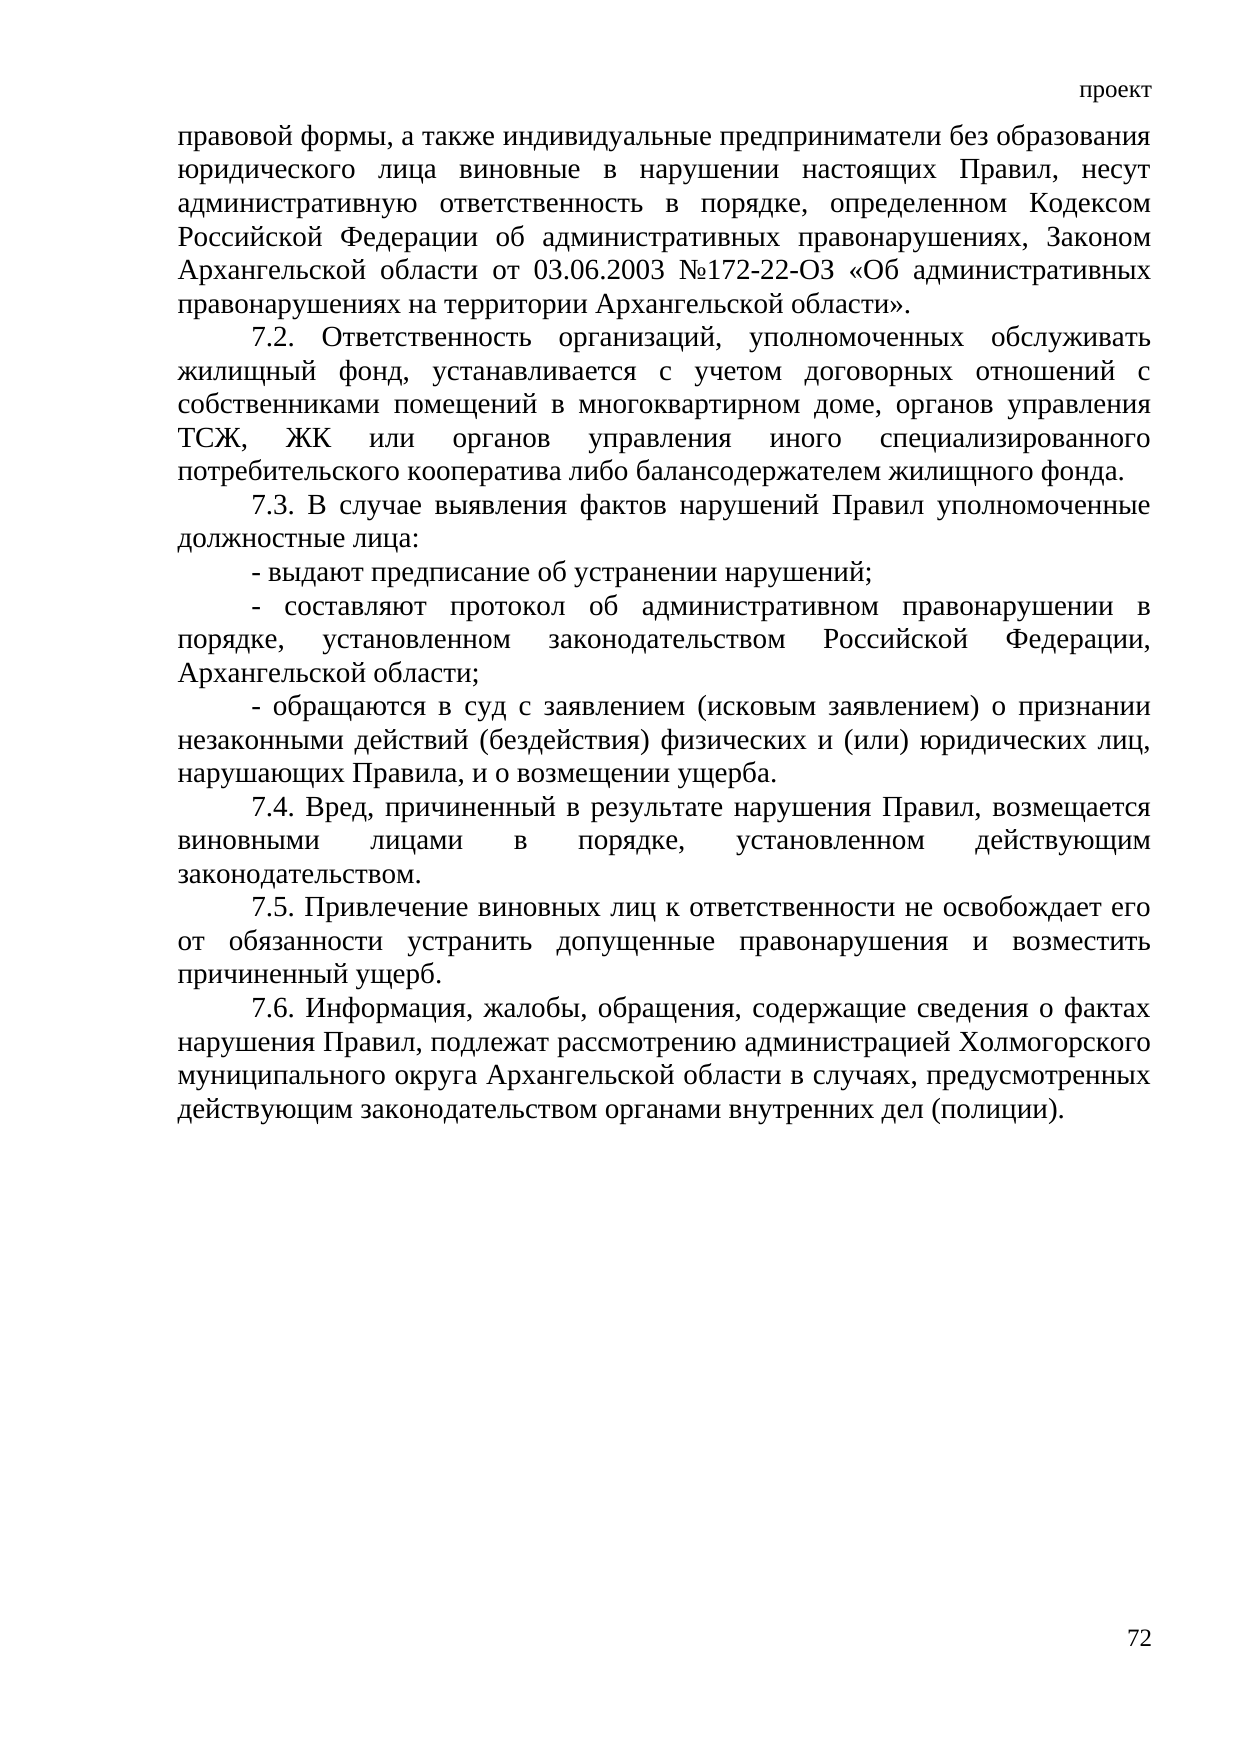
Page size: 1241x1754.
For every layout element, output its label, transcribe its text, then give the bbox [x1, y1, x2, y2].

text 7.6. Информация, жалобы, обращения, содержащие сведения о фактах нарушения Правил, подлежат рассмотрению администрацией Холмогорского муниципального округа Архангельской области в случаях, предусмотренных действующим законодательством органами внутренних дел (полиции). [177, 990, 1152, 1124]
text 7.2. Ответственность организаций, уполномоченных обслуживать жилищный фонд, устанавливается с учетом договорных отношений с собственниками помещений в многоквартирном доме, органов управления ТСЖ, ЖК или органов управления иного специализированного потребительского кооператива либо балансодержателем жилищного фонда. [177, 319, 1152, 487]
list 7.3. В случае выявления фактов нарушений Правил уполномоченные должностные лица: [177, 487, 1152, 554]
list - выдают предписание об устранении нарушений; [177, 554, 1152, 588]
list - составляют протокол об административном правонарушении в порядке, установленном законодательством Российской Федерации, Архангельской области; [177, 588, 1152, 688]
list - обращаются в суд с заявлением (исковым заявлением) о признании незаконными действий (бездействия) физических и (или) юридических лиц, нарушающих Правила, и о возмещении ущерба. [177, 688, 1152, 789]
text 7.5. Привлечение виновных лиц к ответственности не освобождает его от обязанности устранить допущенные правонарушения и возместить причиненный ущерб. [177, 889, 1152, 990]
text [177, 118, 1152, 319]
text 7.4. Вред, причиненный в результате нарушения Правил, возмещается виновными лицами в порядке, установленном действующим законодательством. [177, 789, 1152, 889]
